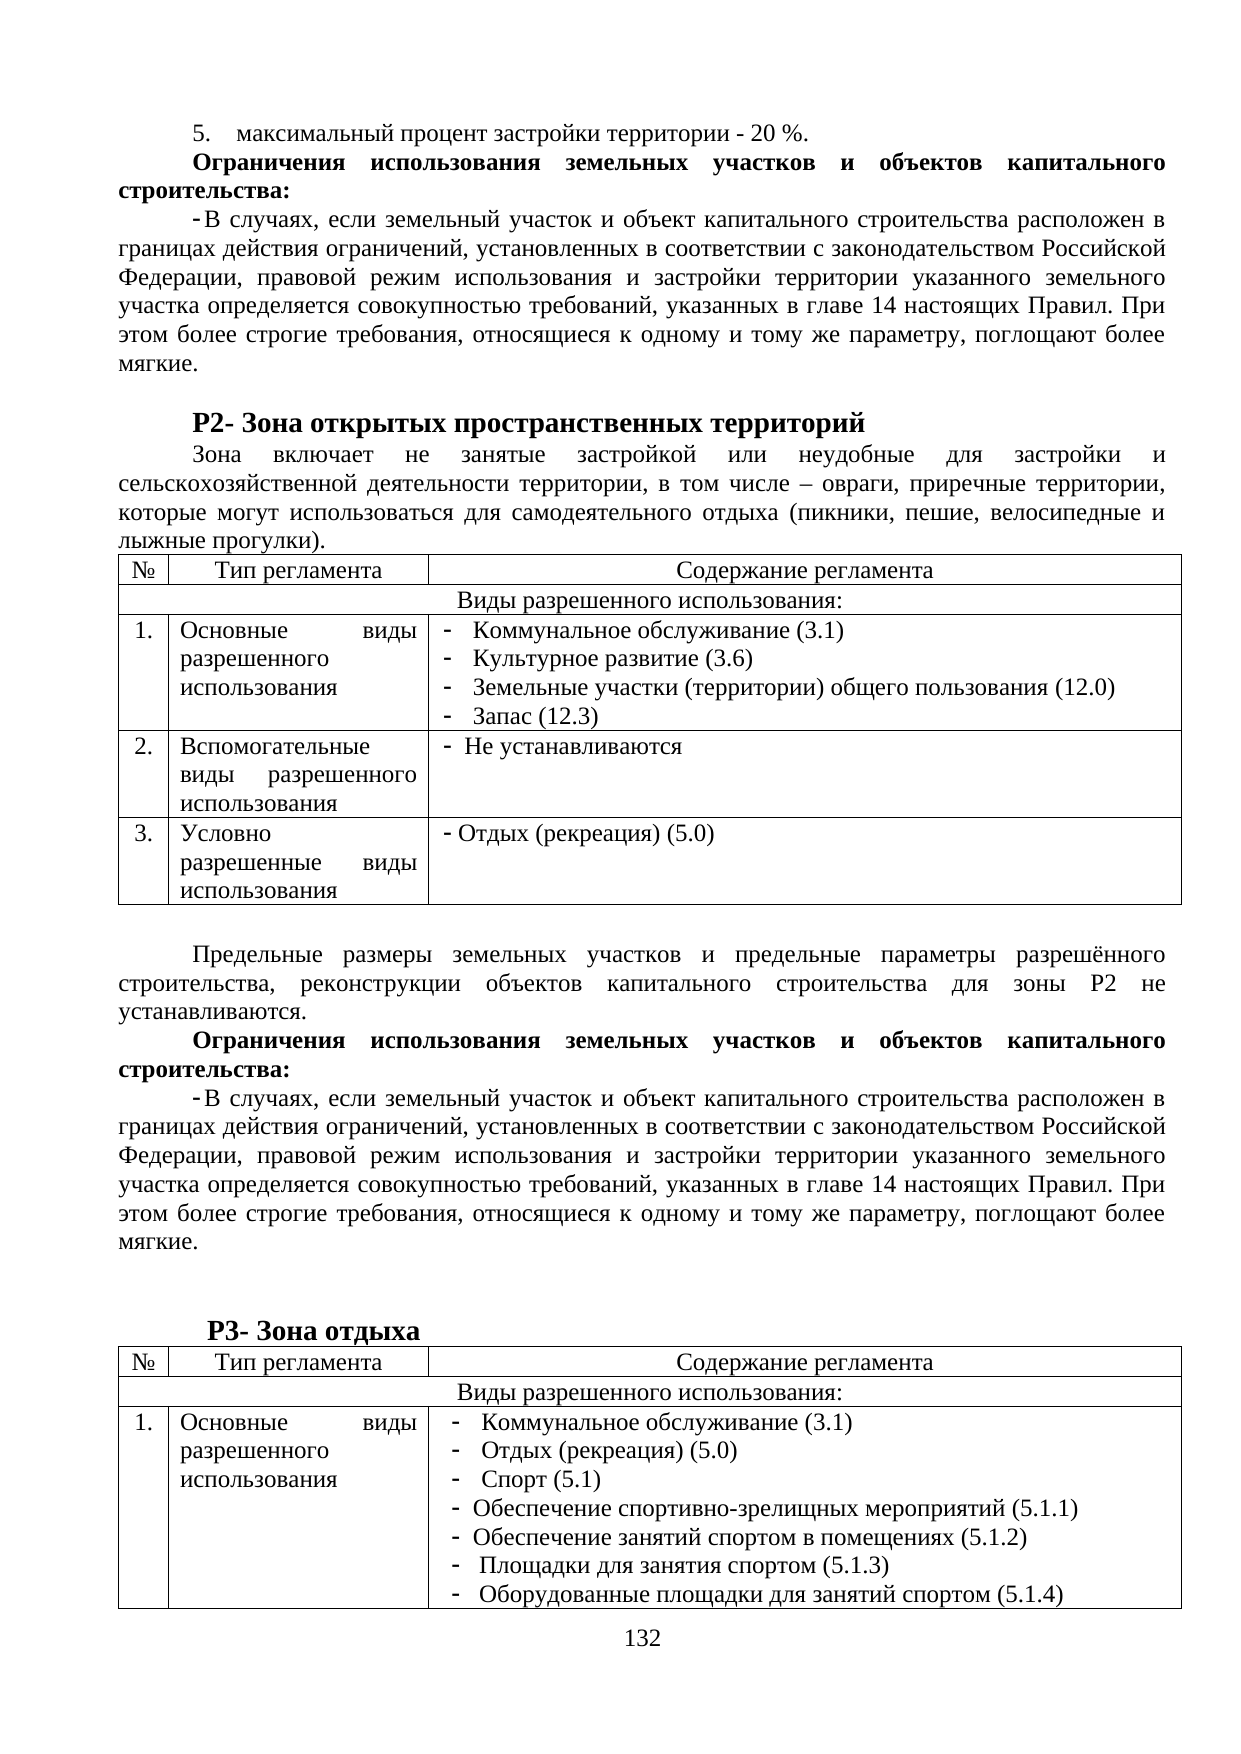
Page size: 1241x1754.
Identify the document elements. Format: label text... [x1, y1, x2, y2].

table_header № [119, 1347, 168, 1376]
table_header Тип регламента [169, 555, 428, 584]
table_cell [429, 1407, 1181, 1608]
text Предельные размеры земельных участков и предельные параметры разрешённого строительства, реконструкции объектов капитального строительства для зоны Р2 не устанавливаются. [118, 939, 1167, 1025]
list максимальный процент застройки территории - 20 %. [118, 118, 1167, 147]
table_header Тип регламента [169, 1347, 428, 1376]
text Зона включает не занятые застройкой или неудобные для застройки и сельскохозяйственной деятельности территории, в том числе – овраги, приречные территории, которые могут использоваться для самодеятельного отдыха (пикники, пешие, велосипедные и лыжные прогулки). [118, 439, 1167, 554]
table_cell Вспомогательные виды разрешенного использования [169, 731, 428, 817]
table_header Содержание регламента [429, 1347, 1181, 1376]
table_cell 2. [119, 731, 168, 817]
table_header № [119, 555, 168, 584]
table_cell Не устанавливаются [429, 731, 1181, 817]
list В случаях, если земельный участок и объект капитального строительства расположен в границах действия ограничений, установленных в соответствии с законодательством Российской Федерации, правовой режим использования и застройки территории указанного земельного участка определяется совокупностью требований, указанных в главе 14 настоящих Правил. При этом более строгие требования, относящиеся к одному и тому же параметру, поглощают более мягкие. [118, 1083, 1167, 1255]
table_cell Основные виды разрешенного использования [169, 615, 428, 730]
table_cell 1. [119, 1407, 168, 1608]
text Ограничения использования земельных участков и объектов капитального строительства: [118, 1025, 1167, 1083]
table_cell 3. [119, 818, 168, 904]
table_cell Виды разрешенного использования: [119, 585, 1181, 614]
text Р2- Зона открытых пространственных территорий [118, 406, 1167, 439]
table_cell 1. [119, 615, 168, 730]
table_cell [169, 1407, 428, 1608]
text Р3- Зона отдыха [118, 1313, 1167, 1346]
list В случаях, если земельный участок и объект капитального строительства расположен в границах действия ограничений, установленных в соответствии с законодательством Российской Федерации, правовой режим использования и застройки территории указанного земельного участка определяется совокупностью требований, указанных в главе 14 настоящих Правил. При этом более строгие требования, относящиеся к одному и тому же параметру, поглощают более мягкие. [118, 204, 1167, 377]
table_header Содержание регламента [429, 555, 1181, 584]
table_cell Отдых (рекреация) (5.0) [429, 818, 1181, 904]
table_cell Условно разрешенные виды использования [169, 818, 428, 904]
text Ограничения использования земельных участков и объектов капитального строительства: [118, 147, 1167, 204]
table_cell Коммунальное обслуживание (3.1) Культурное развитие (3.6) Земельные участки (территории) общего пользования (12.0) Запас (12.3) [429, 615, 1181, 730]
table_cell Виды разрешенного использования: [119, 1377, 1181, 1406]
